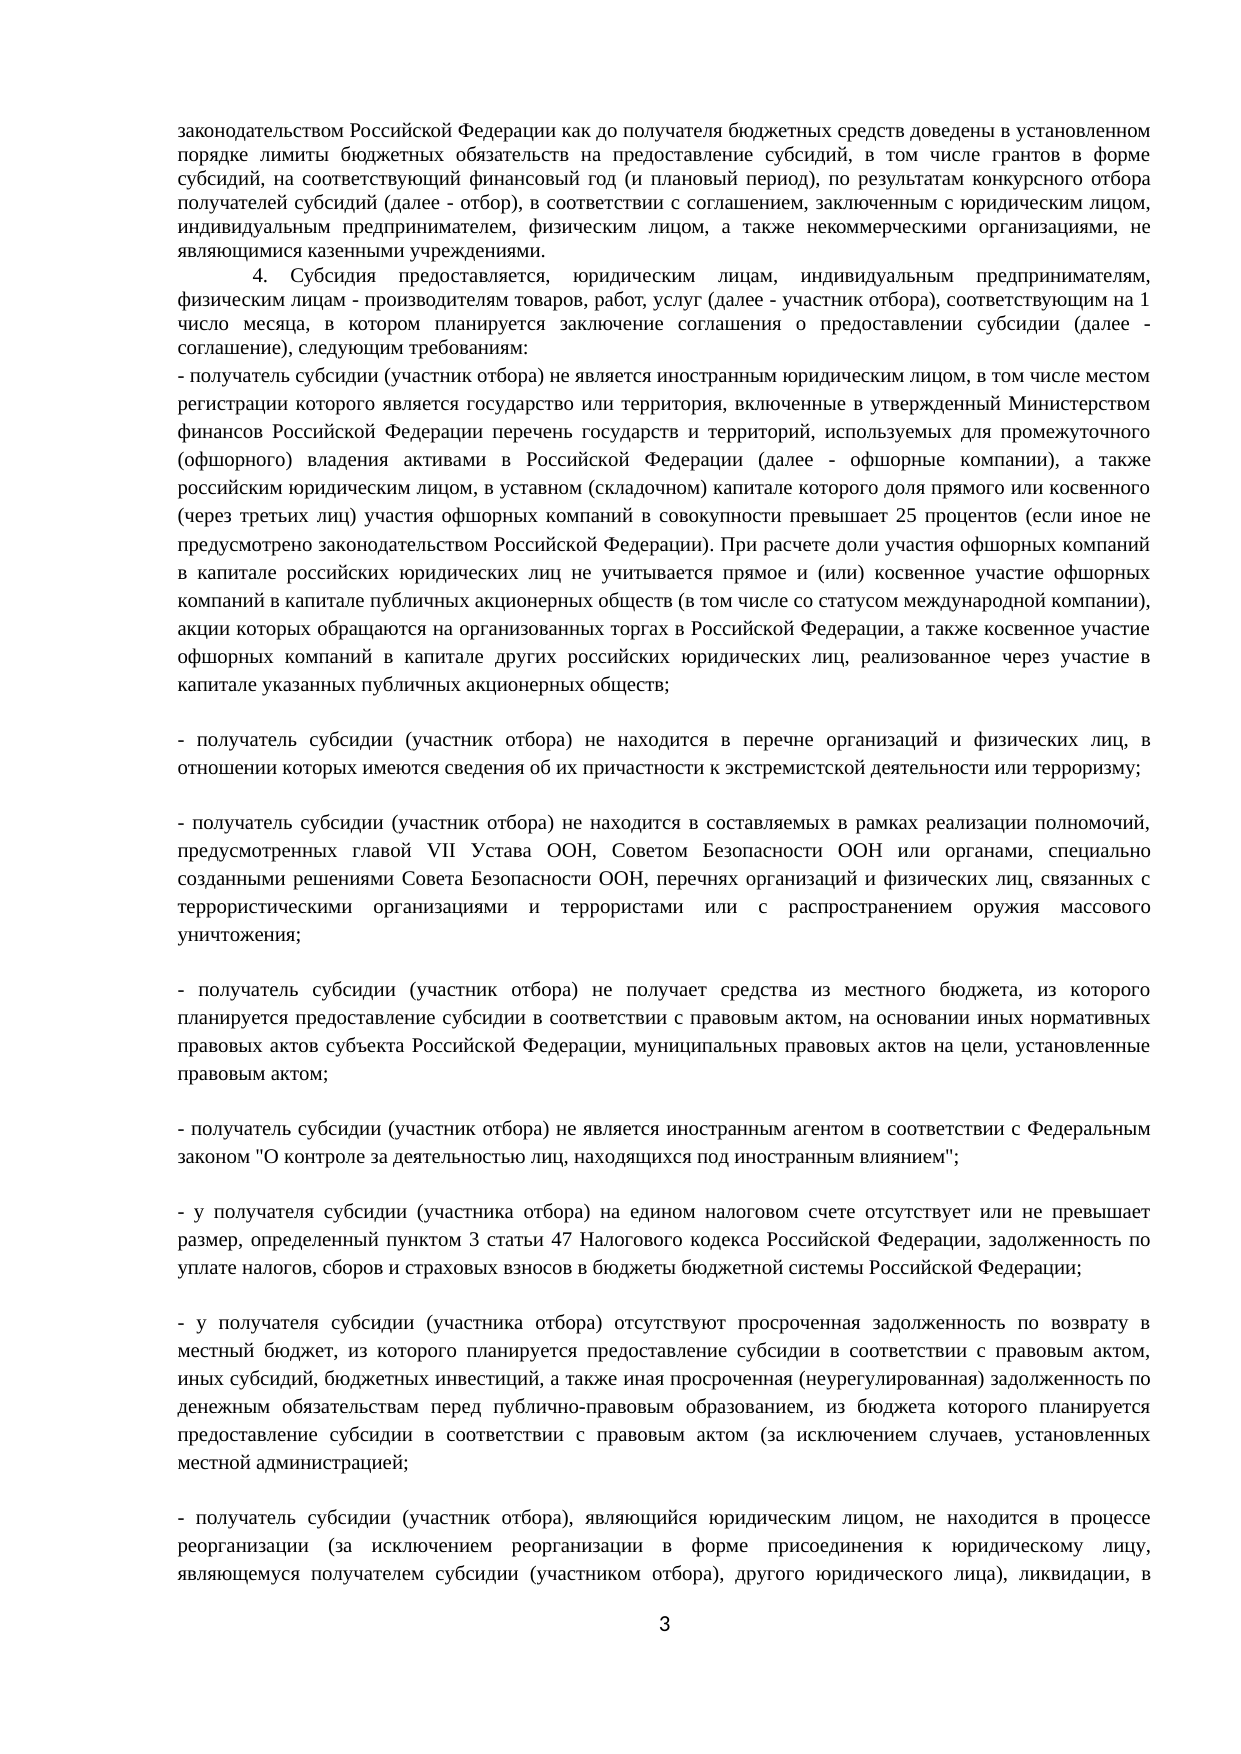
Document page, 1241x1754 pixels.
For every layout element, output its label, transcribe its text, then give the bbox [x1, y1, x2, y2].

text - у получателя субсидии (участника отбора) отсутствуют просроченная задолженность по возврату в местный бюджет, из которого планируется предоставление субсидии в соответствии с правовым актом, иных субсидий, бюджетных инвестиций, а также иная просроченная (неурегулированная) задолженность по денежным обязательствам перед публично-правовым образованием, из бюджета которого планируется предоставление субсидии в соответствии с правовым актом (за исключением случаев, установленных местной администрацией; [177, 1306, 1152, 1474]
text - получатель субсидии (участник отбора) не является иностранным юридическим лицом, в том числе местом регистрации которого является государство или территория, включенные в утвержденный Министерством финансов Российской Федерации перечень государств и территорий, используемых для промежуточного (офшорного) владения активами в Российской Федерации (далее - офшорные компании), а также российским юридическим лицом, в уставном (складочном) капитале которого доля прямого или косвенного (через третьих лиц) участия офшорных компаний в совокупности превышает 25 процентов (если иное не предусмотрено законодательством Российской Федерации). При расчете доли участия офшорных компаний в капитале российских юридических лиц не учитывается прямое и (или) косвенное участие офшорных компаний в капитале публичных акционерных обществ (в том числе со статусом международной компании), акции которых обращаются на организованных торгах в Российской Федерации, а также косвенное участие офшорных компаний в капитале других российских юридических лиц, реализованное через участие в капитале указанных публичных акционерных обществ; [177, 359, 1152, 696]
text - получатель субсидии (участник отбора) не получает средства из местного бюджета, из которого планируется предоставление субсидии в соответствии с правовым актом, на основании иных нормативных правовых актов субъекта Российской Федерации, муниципальных правовых актов на цели, установленные правовым актом; [177, 973, 1152, 1085]
text - получатель субсидии (участник отбора) не находится в перечне организаций и физических лиц, в отношении которых имеются сведения об их причастности к экстремистской деятельности или терроризму; [177, 723, 1152, 779]
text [177, 1501, 1152, 1585]
text - получатель субсидии (участник отбора) не находится в составляемых в рамках реализации полномочий, предусмотренных главой VII Устава ООН, Советом Безопасности ООН или органами, специально созданными решениями Совета Безопасности ООН, перечнях организаций и физических лиц, связанных с террористическими организациями и террористами или с распространением оружия массового уничтожения; [177, 806, 1152, 946]
text - получатель субсидии (участник отбора) не является иностранным агентом в соответствии с Федеральным законом "О контроле за деятельностью лиц, находящихся под иностранным влиянием"; [177, 1112, 1152, 1168]
text 4. Субсидия предоставляется, юридическим лицам, индивидуальным предпринимателям, физическим лицам - производителям товаров, работ, услуг (далее - участник отбора), соответствующим на 1 число месяца, в котором планируется заключение соглашения о предоставлении субсидии (далее - соглашение), следующим требованиям: [177, 262, 1152, 359]
text - у получателя субсидии (участника отбора) на едином налоговом счете отсутствует или не превышает размер, определенный пунктом 3 статьи 47 Налогового кодекса Российской Федерации, задолженность по уплате налогов, сборов и страховых взносов в бюджеты бюджетной системы Российской Федерации; [177, 1195, 1152, 1279]
